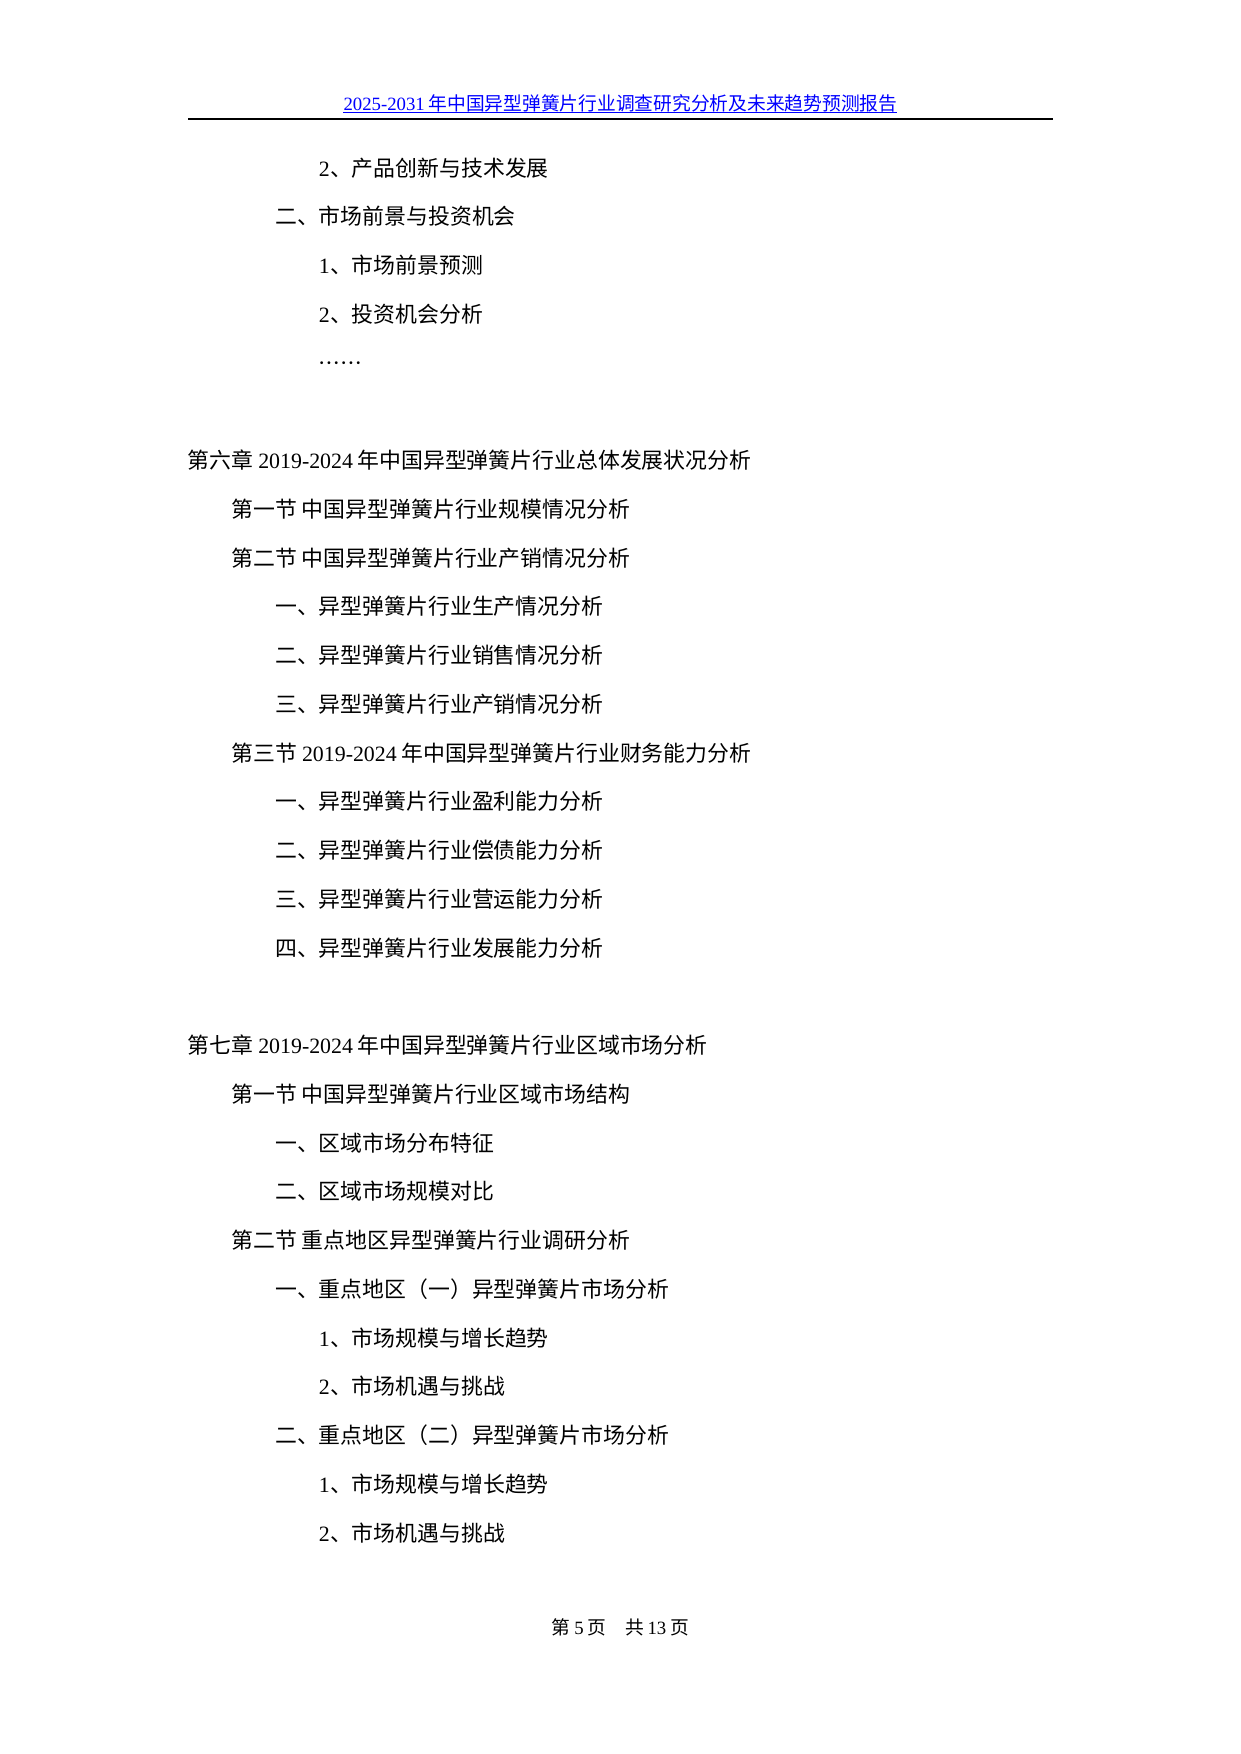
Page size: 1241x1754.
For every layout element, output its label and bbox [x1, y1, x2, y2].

text [187, 150, 1053, 1548]
